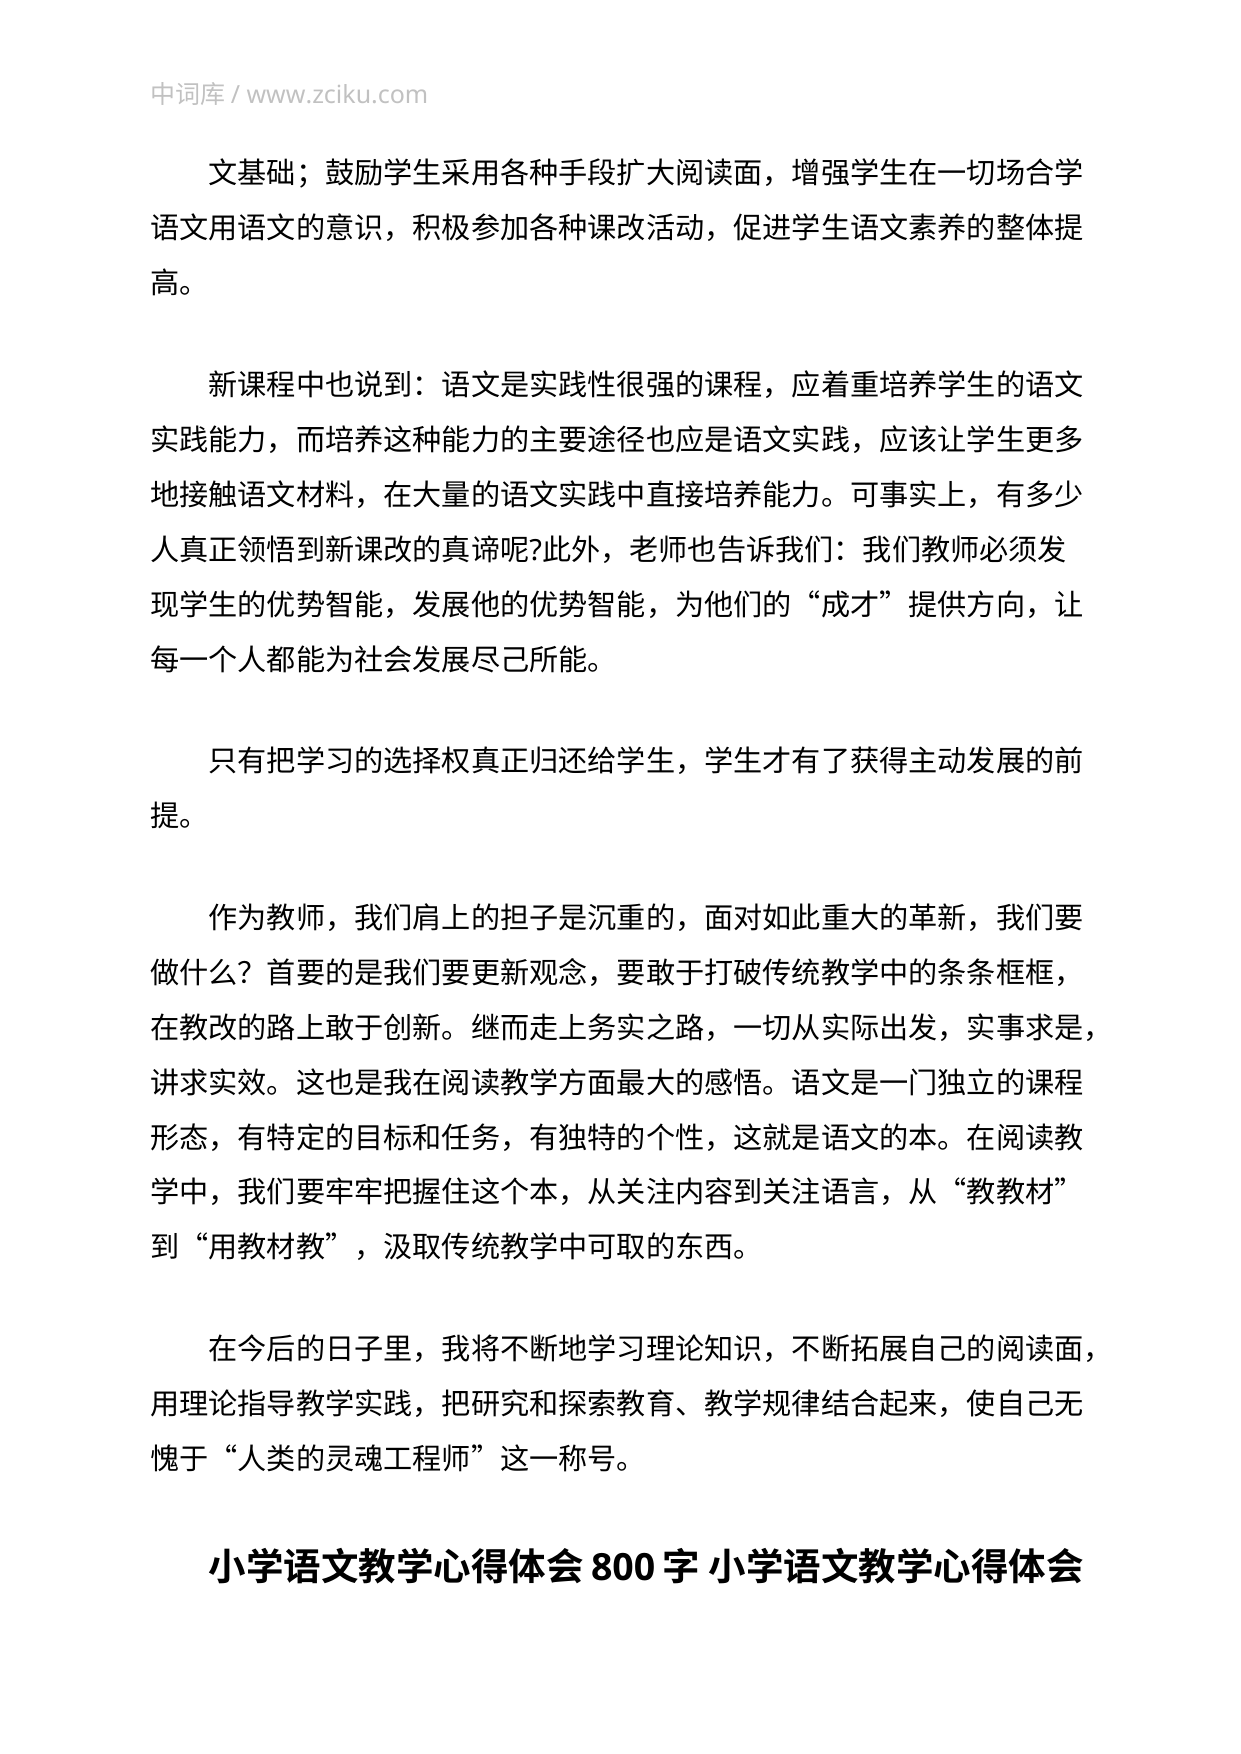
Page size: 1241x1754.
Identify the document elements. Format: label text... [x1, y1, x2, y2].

text 只有把学习的选择权真正归还给学生，学生才有了获得主动发展的前提。 [150, 738, 1090, 835]
text 在今后的日子里，我将不断地学习理论知识，不断拓展自己的阅读面，用理论指导教学实践，把研究和探索教育、教学规律结合起来，使自己无愧于“人类的灵魂工程师”这一称号。 [150, 1326, 1090, 1478]
text 新课程中也说到：语文是实践性很强的课程，应着重培养学生的语文实践能力，而培养这种能力的主要途径也应是语文实践，应该让学生更多地接触语文材料，在大量的语文实践中直接培养能力。可事实上，有多少人真正领悟到新课改的真谛呢?此外，老师也告诉我们：我们教师必须发现学生的优势智能，发展他的优势智能，为他们的“成才”提供方向，让每一个人都能为社会发展尽己所能。 [150, 362, 1090, 678]
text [150, 1537, 1090, 1592]
text 文基础；鼓励学生采用各种手段扩大阅读面，增强学生在一切场合学语文用语文的意识，积极参加各种课改活动，促进学生语文素养的整体提高。 [150, 150, 1090, 302]
text 作为教师，我们肩上的担子是沉重的，面对如此重大的革新，我们要做什么？首要的是我们要更新观念，要敢于打破传统教学中的条条框框，在教改的路上敢于创新。继而走上务实之路，一切从实际出发，实事求是，讲求实效。这也是我在阅读教学方面最大的感悟。语文是一门独立的课程形态，有特定的目标和任务，有独特的个性，这就是语文的本。在阅读教学中，我们要牢牢把握住这个本，从关注内容到关注语言，从“教教材”到“用教材教”，汲取传统教学中可取的东西。 [150, 894, 1090, 1266]
